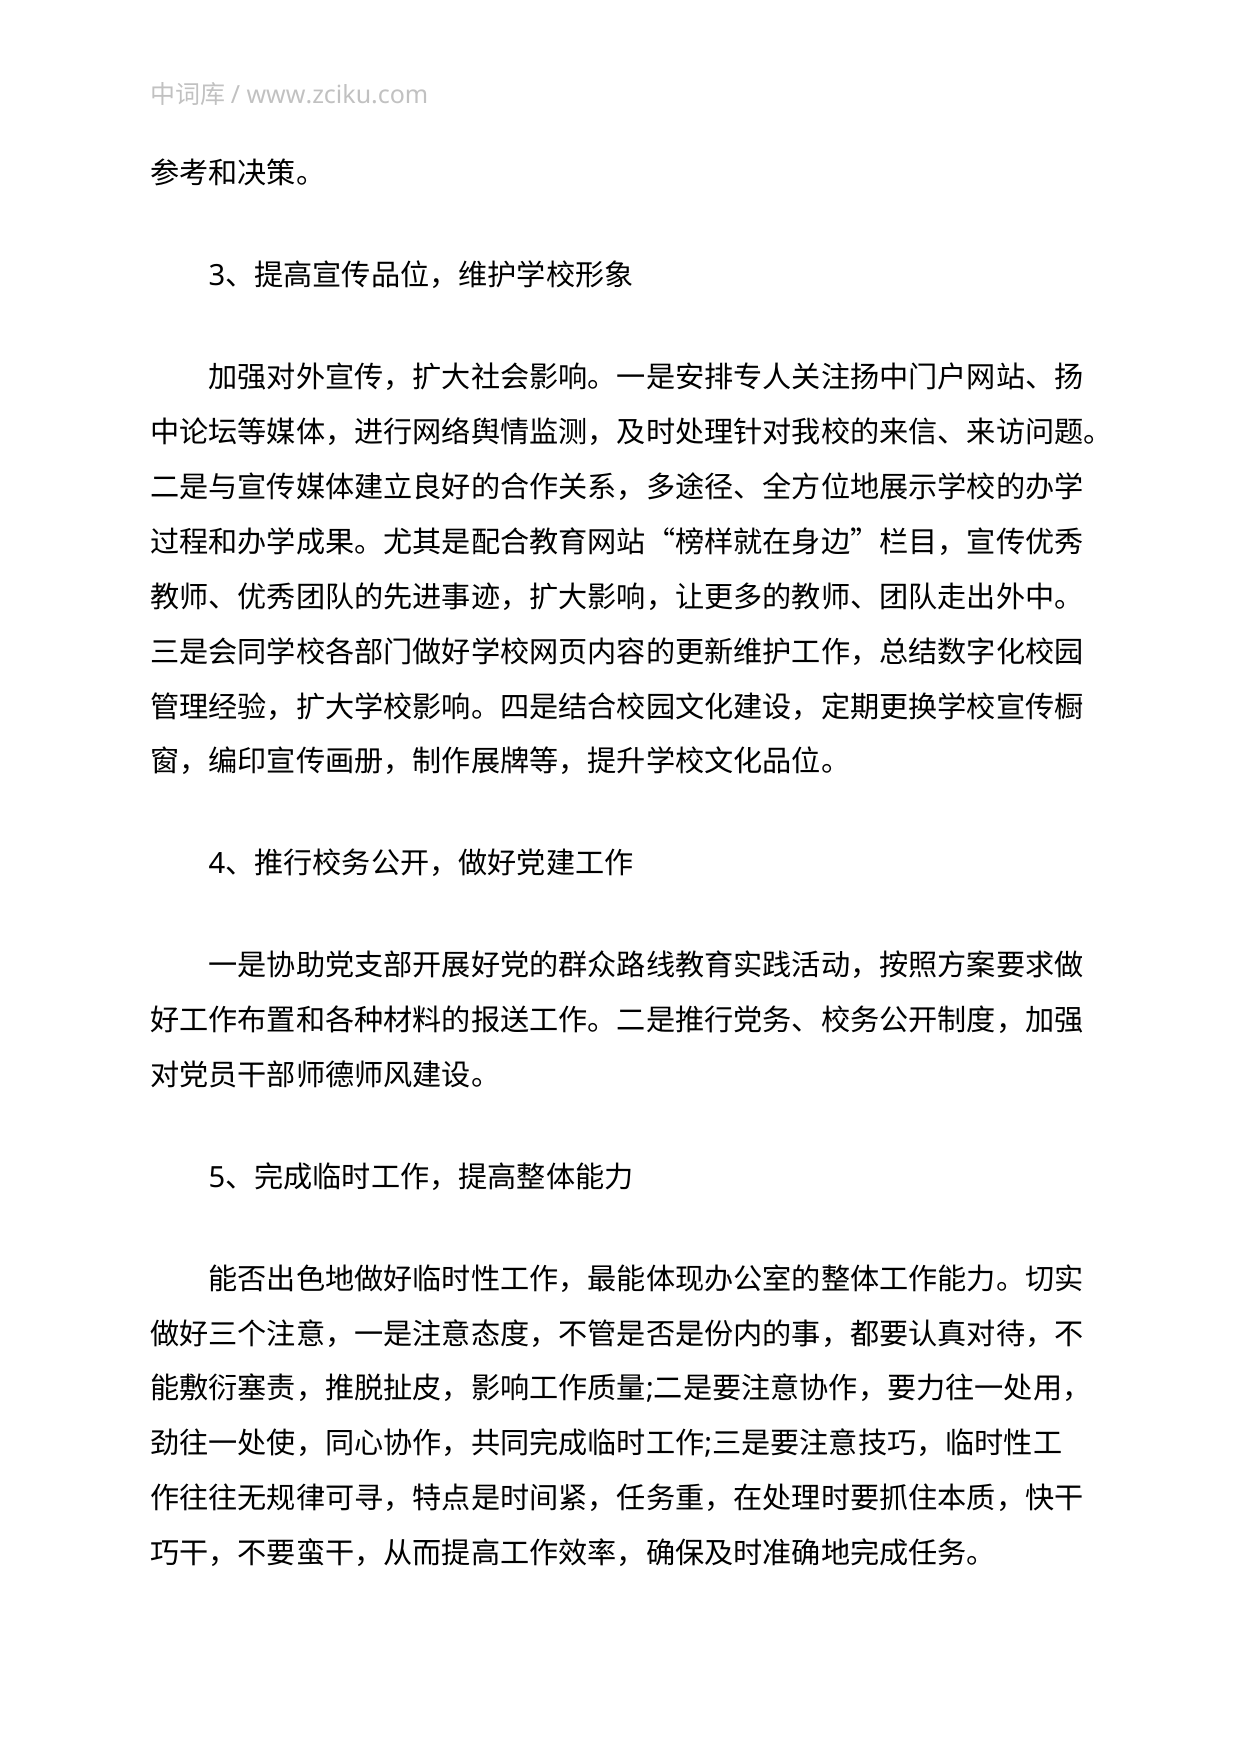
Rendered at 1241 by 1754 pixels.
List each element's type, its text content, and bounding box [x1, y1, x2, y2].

text 能否出色地做好临时性工作，最能体现办公室的整体工作能力。切实做好三个注意，一是注意态度，不管是否是份内的事，都要认真对待，不能敷衍塞责，推脱扯皮，影响工作质量;二是要注意协作，要力往一处用，劲往一处使，同心协作，共同完成临时工作;三是要注意技巧，临时性工作往往无规律可寻，特点是时间紧，任务重，在处理时要抓住本质，快干巧干，不要蛮干，从而提高工作效率，确保及时准确地完成任务。 [150, 1255, 1090, 1572]
text 一是协助党支部开展好党的群众路线教育实践活动，按照方案要求做好工作布置和各种材料的报送工作。二是推行党务、校务公开制度，加强对党员干部师德师风建设。 [150, 942, 1090, 1094]
text 5、完成临时工作，提高整体能力 [150, 1153, 1090, 1196]
text 4、推行校务公开，做好党建工作 [150, 840, 1090, 882]
text 3、提高宣传品位，维护学校形象 [150, 252, 1090, 294]
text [150, 150, 1090, 192]
text 加强对外宣传，扩大社会影响。一是安排专人关注扬中门户网站、扬中论坛等媒体，进行网络舆情监测，及时处理针对我校的来信、来访问题。二是与宣传媒体建立良好的合作关系，多途径、全方位地展示学校的办学过程和办学成果。尤其是配合教育网站“榜样就在身边”栏目，宣传优秀教师、优秀团队的先进事迹，扩大影响，让更多的教师、团队走出外中。三是会同学校各部门做好学校网页内容的更新维护工作，总结数字化校园管理经验，扩大学校影响。四是结合校园文化建设，定期更换学校宣传橱窗，编印宣传画册，制作展牌等，提升学校文化品位。 [150, 354, 1090, 780]
